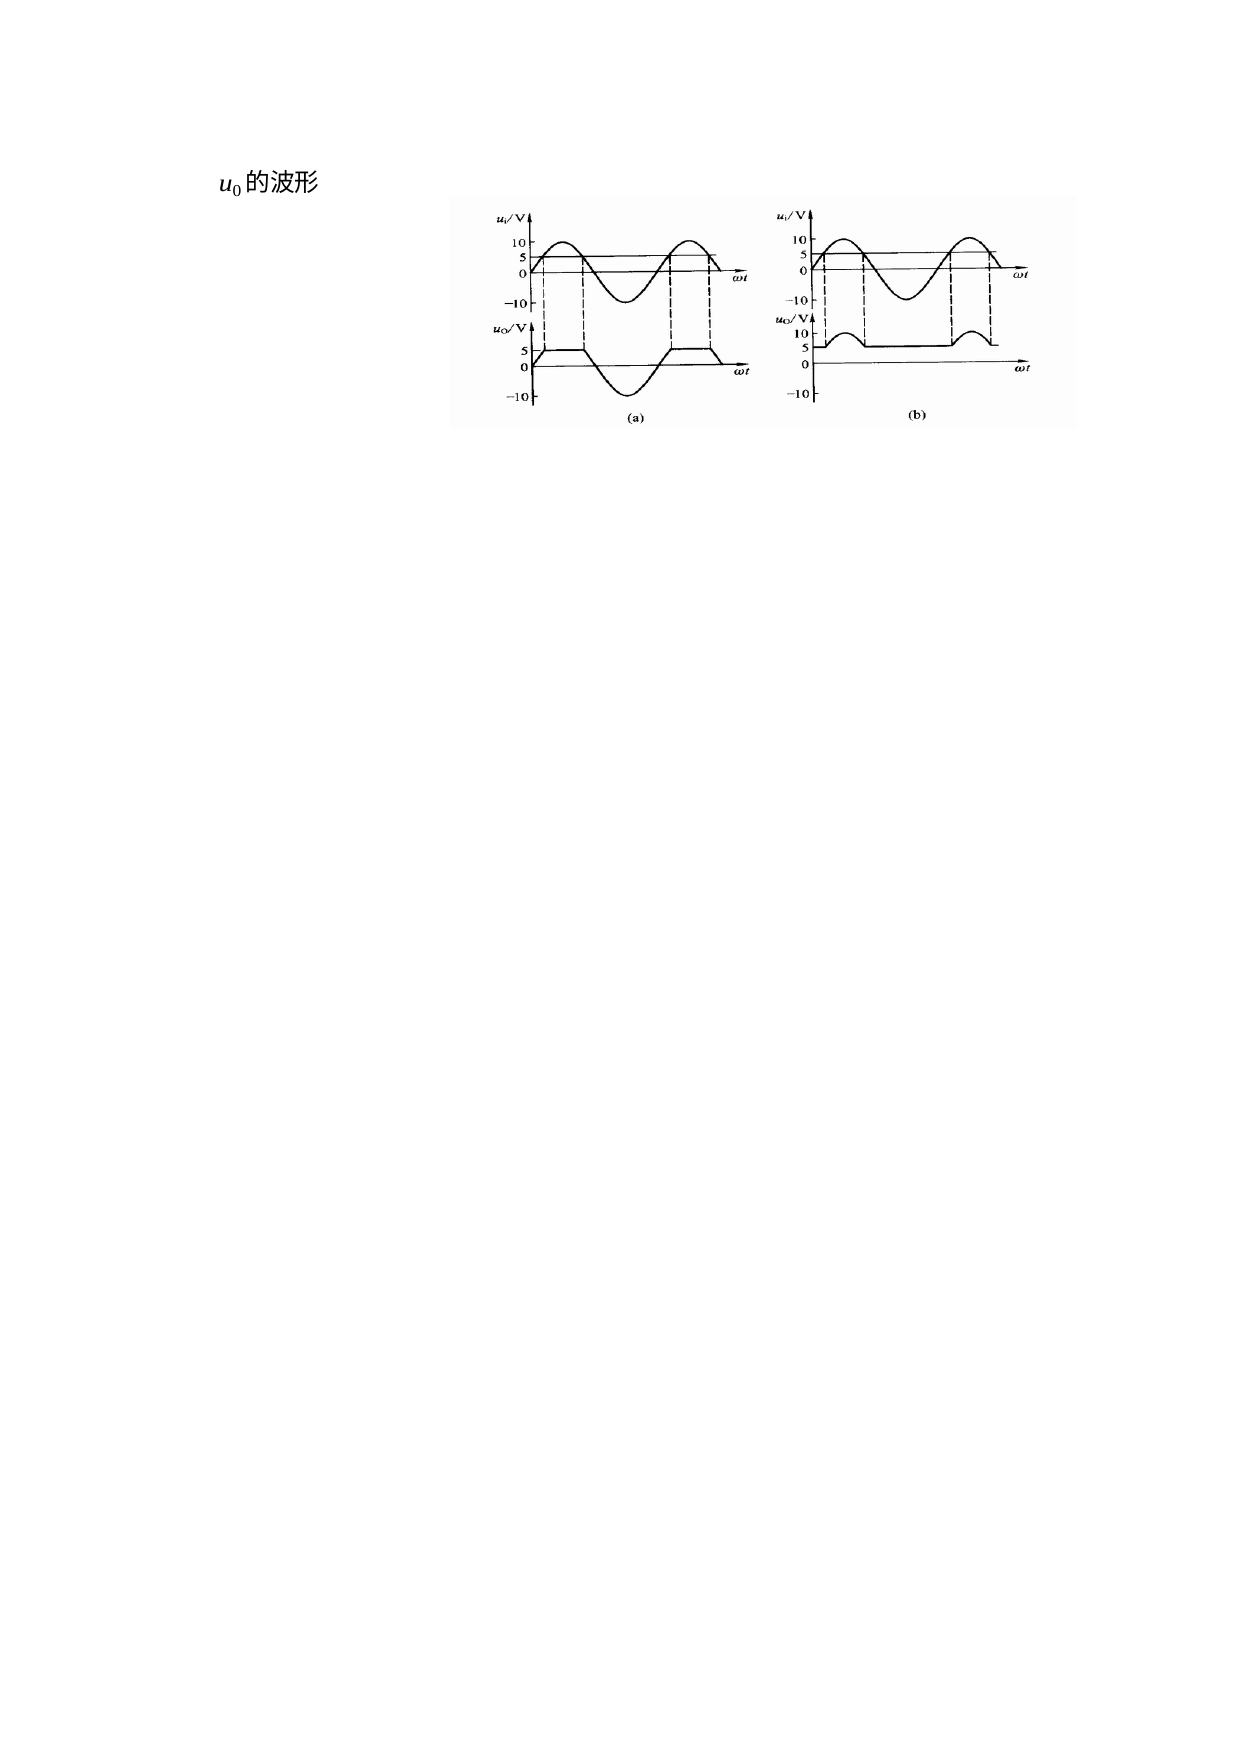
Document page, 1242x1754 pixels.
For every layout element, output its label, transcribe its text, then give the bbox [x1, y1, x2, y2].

text u0的波形 [187, 162, 1122, 200]
picture [449, 196, 1077, 429]
